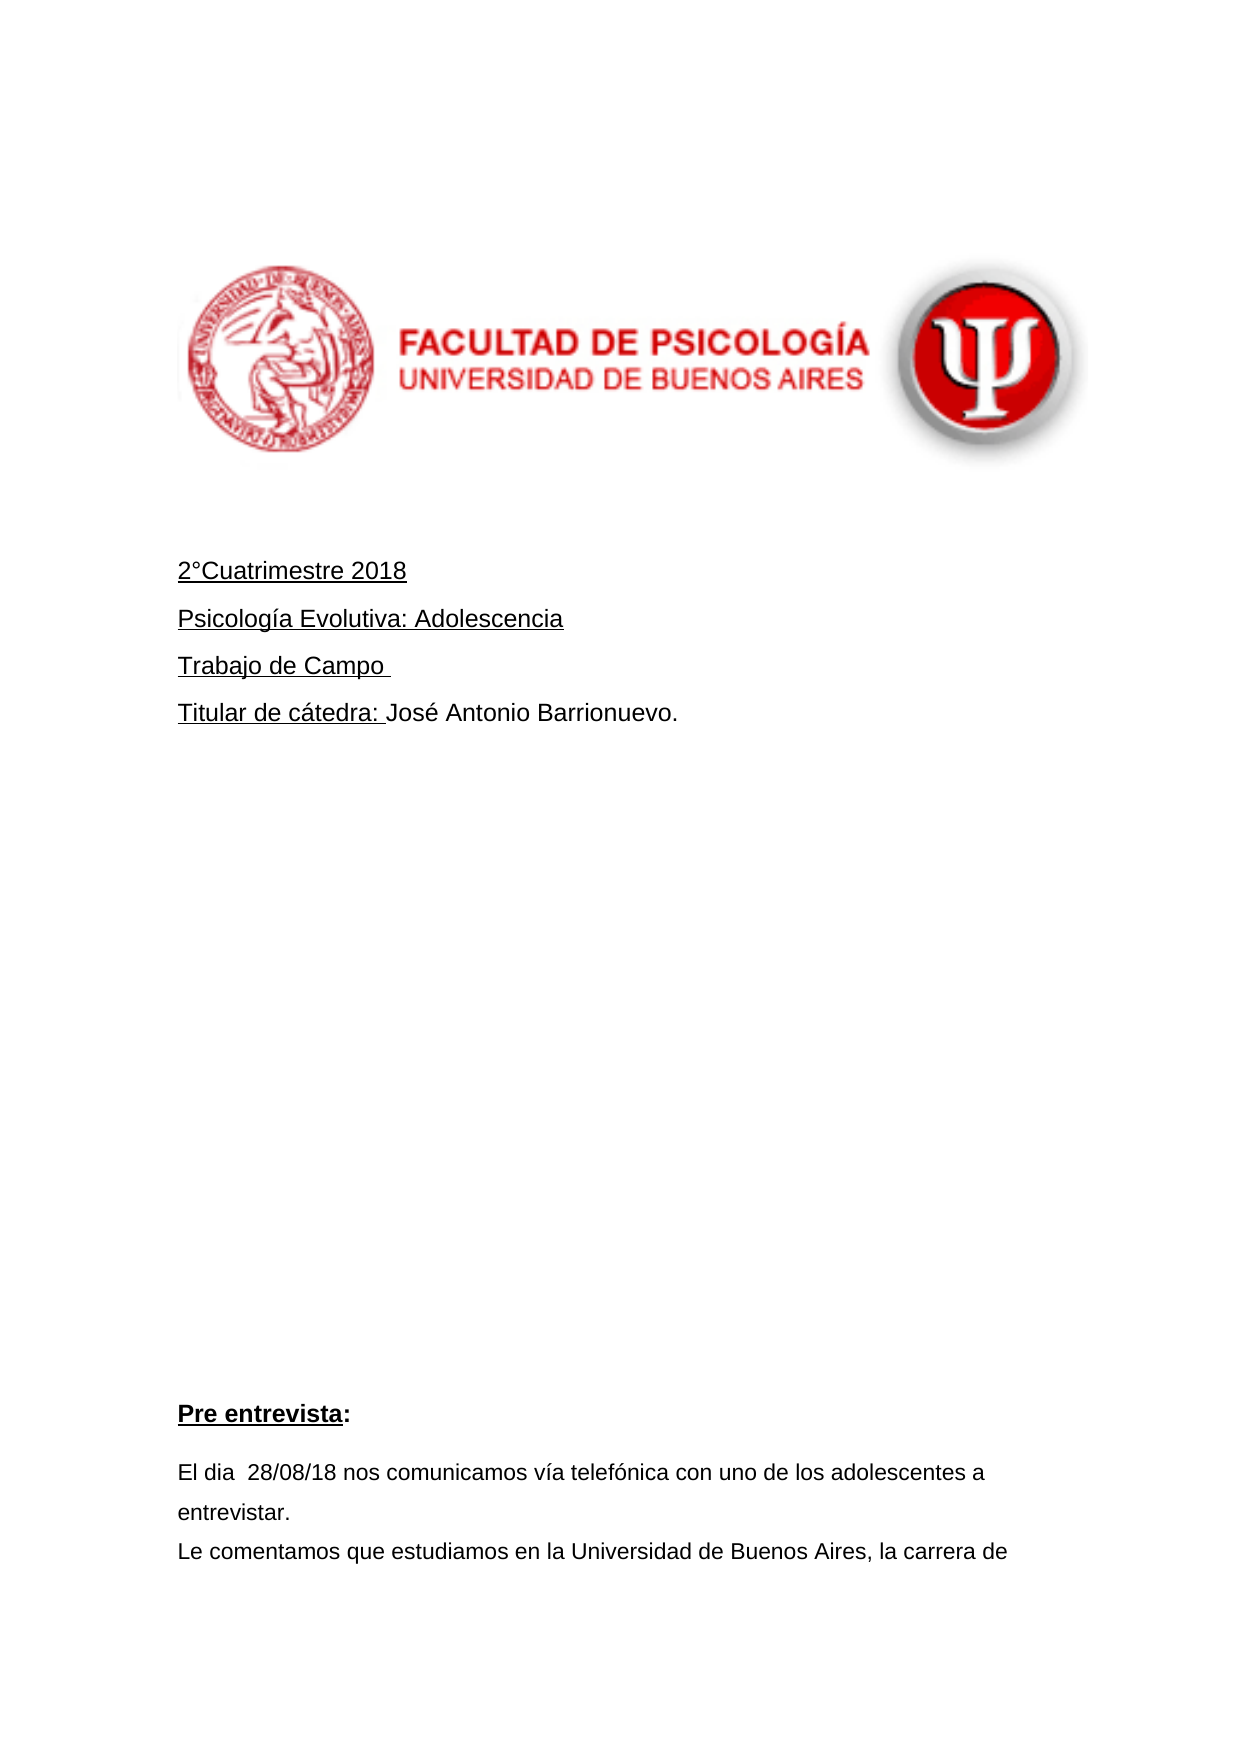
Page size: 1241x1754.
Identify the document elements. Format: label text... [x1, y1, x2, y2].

text Pre entrevista: [177, 1399, 1063, 1428]
picture [177, 250, 1089, 491]
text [177, 1459, 1063, 1564]
text Psicología Evolutiva: Adolescencia [177, 604, 1063, 632]
text Trabajo de Campo [177, 651, 1063, 680]
text 2°Cuatrimestre 2018 [177, 556, 1063, 585]
text Titular de cátedra: José Antonio Barrionuevo. [177, 698, 1063, 727]
